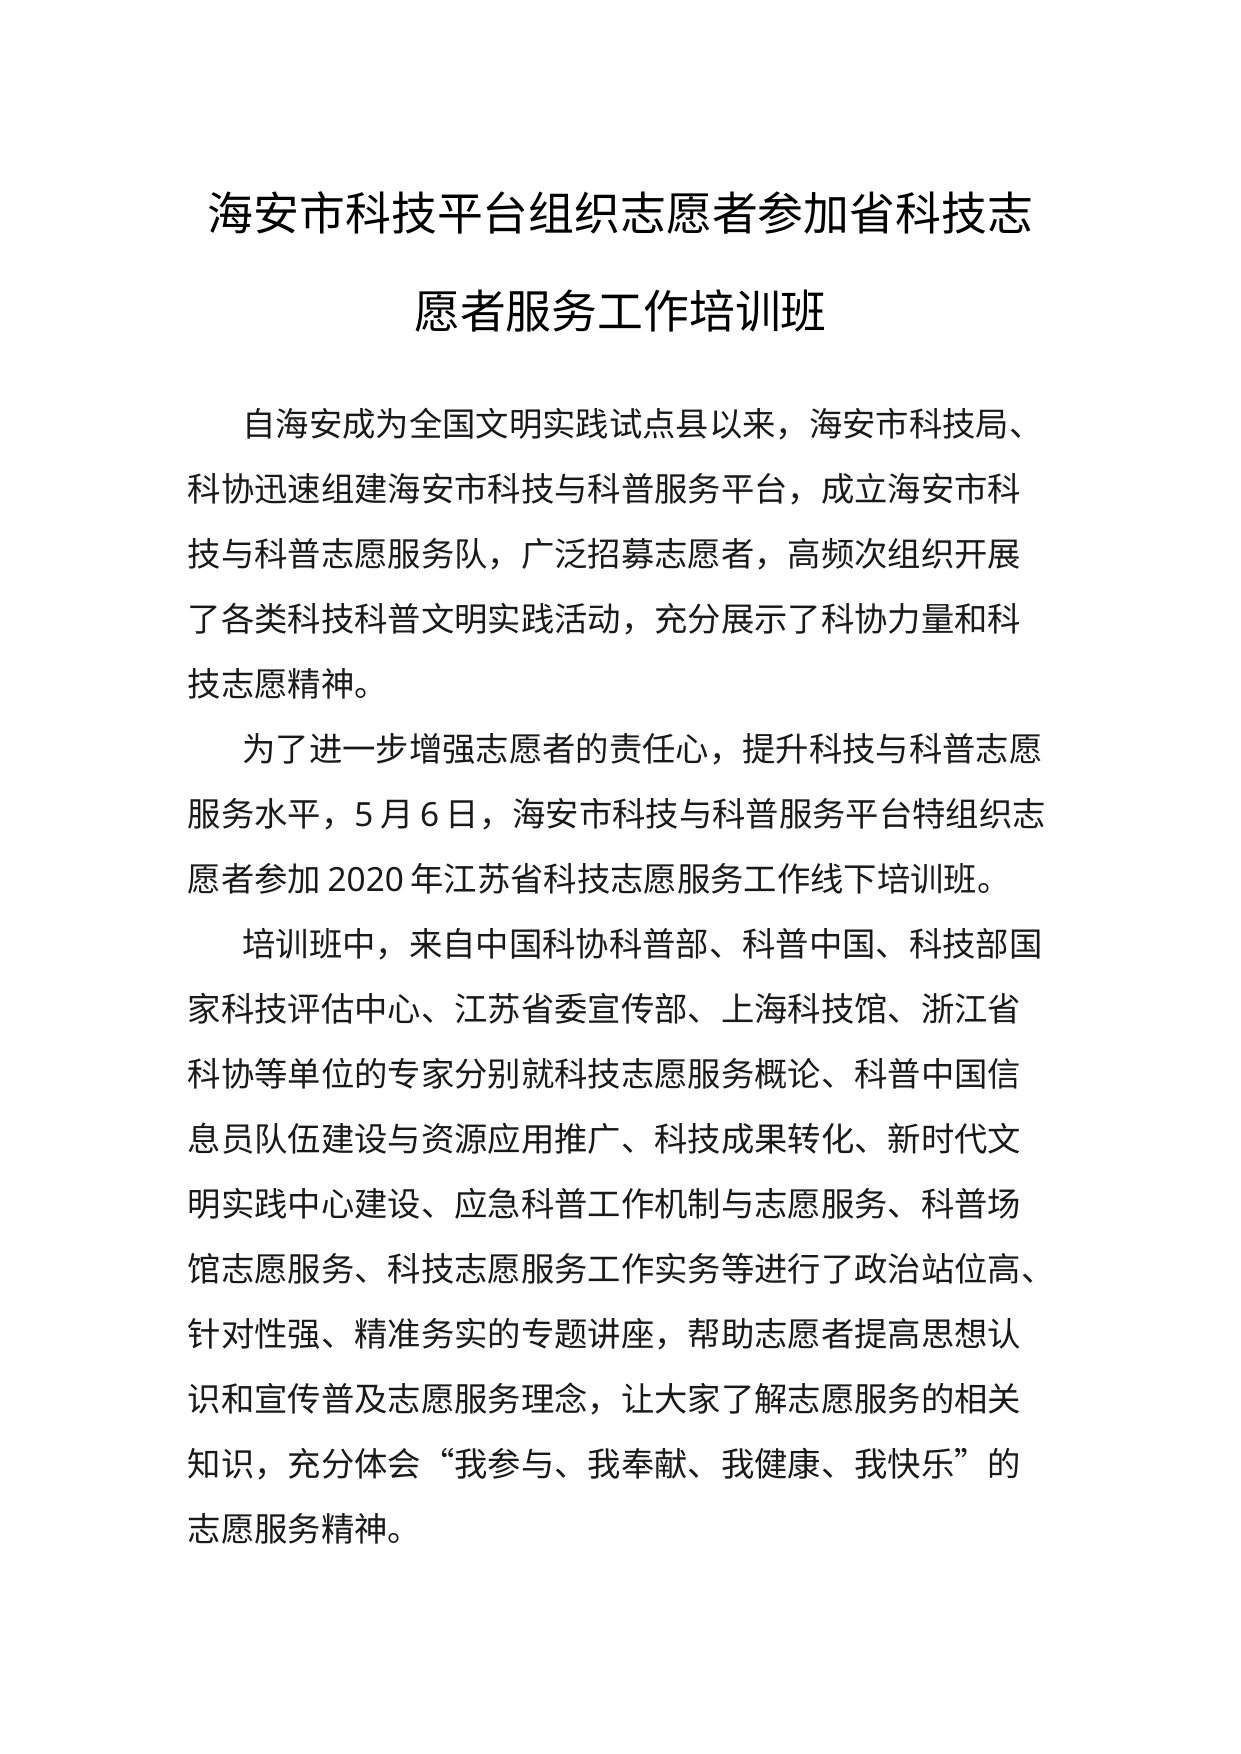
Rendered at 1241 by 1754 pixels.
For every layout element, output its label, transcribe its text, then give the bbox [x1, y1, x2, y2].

text 为了进一步增强志愿者的责任心，提升科技与科普志愿服务水平，5月6日，海安市科技与科普服务平台特组织志愿者参加2020年江苏省科技志愿服务工作线下培训班。 [187, 714, 1053, 909]
text 自海安成为全国文明实践试点县以来，海安市科技局、科协迅速组建海安市科技与科普服务平台，成立海安市科技与科普志愿服务队，广泛招募志愿者，高频次组织开展了各类科技科普文明实践活动，充分展示了科协力量和科技志愿精神。 [187, 389, 1053, 714]
text 海安市科技平台组织志愿者参加省科技志愿者服务工作培训班 [187, 162, 1053, 357]
text 培训班中，来自中国科协科普部、科普中国、科技部国家科技评估中心、江苏省委宣传部、上海科技馆、浙江省科协等单位的专家分别就科技志愿服务概论、科普中国信息员队伍建设与资源应用推广、科技成果转化、新时代文明实践中心建设、应急科普工作机制与志愿服务、科普场馆志愿服务、科技志愿服务工作实务等进行了政治站位高、针对性强、精准务实的专题讲座，帮助志愿者提高思想认识和宣传普及志愿服务理念，让大家了解志愿服务的相关知识，充分体会“我参与、我奉献、我健康、我快乐”的志愿服务精神。 [187, 909, 1053, 1559]
